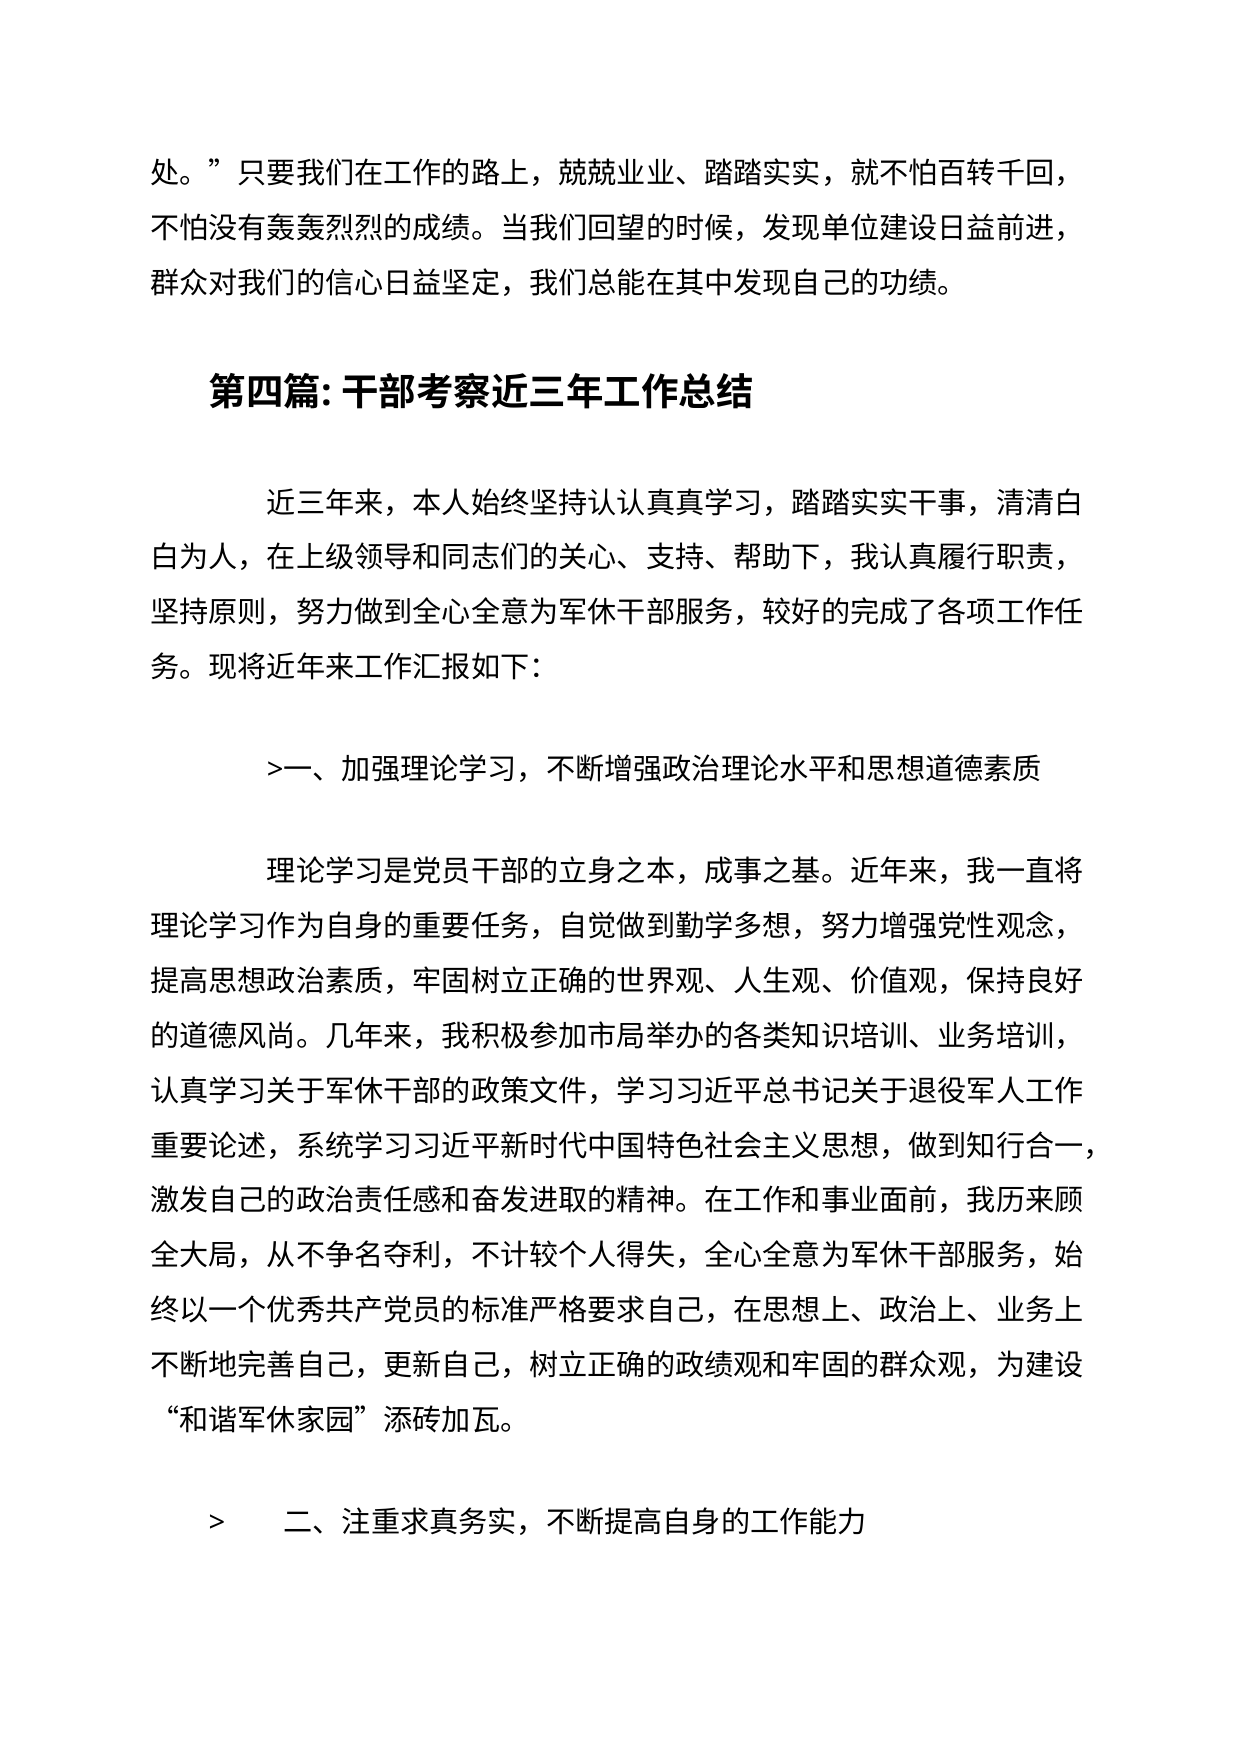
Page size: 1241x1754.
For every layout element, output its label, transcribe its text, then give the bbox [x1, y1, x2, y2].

text 第四篇: 干部考察近三年工作总结 [150, 362, 1090, 416]
text 理论学习是党员干部的立身之本，成事之基。近年来，我一直将理论学习作为自身的重要任务，自觉做到勤学多想，努力增强党性观念，提高思想政治素质，牢固树立正确的世界观、人生观、价值观，保持良好的道德风尚。几年来，我积极参加市局举办的各类知识培训、业务培训，认真学习关于军休干部的政策文件，学习习近平总书记关于退役军人工作重要论述，系统学习习近平新时代中国特色社会主义思想，做到知行合一，激发自己的政治责任感和奋发进取的精神。在工作和事业面前，我历来顾全大局，从不争名夺利，不计较个人得失，全心全意为军休干部服务，始终以一个优秀共产党员的标准严格要求自己，在思想上、政治上、业务上不断地完善自己，更新自己，树立正确的政绩观和牢固的群众观，为建设“和谐军休家园”添砖加瓦。 [150, 848, 1090, 1439]
text >一、加强理论学习，不断增强政治理论水平和思想道德素质 [150, 746, 1090, 788]
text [150, 150, 1090, 302]
text 近三年来，本人始终坚持认认真真学习，踏踏实实干事，清清白白为人，在上级领导和同志们的关心、支持、帮助下，我认真履行职责，坚持原则，努力做到全心全意为军休干部服务，较好的完成了各项工作任务。现将近年来工作汇报如下： [150, 479, 1090, 686]
text > 二、注重求真务实，不断提高自身的工作能力 [150, 1498, 1090, 1541]
